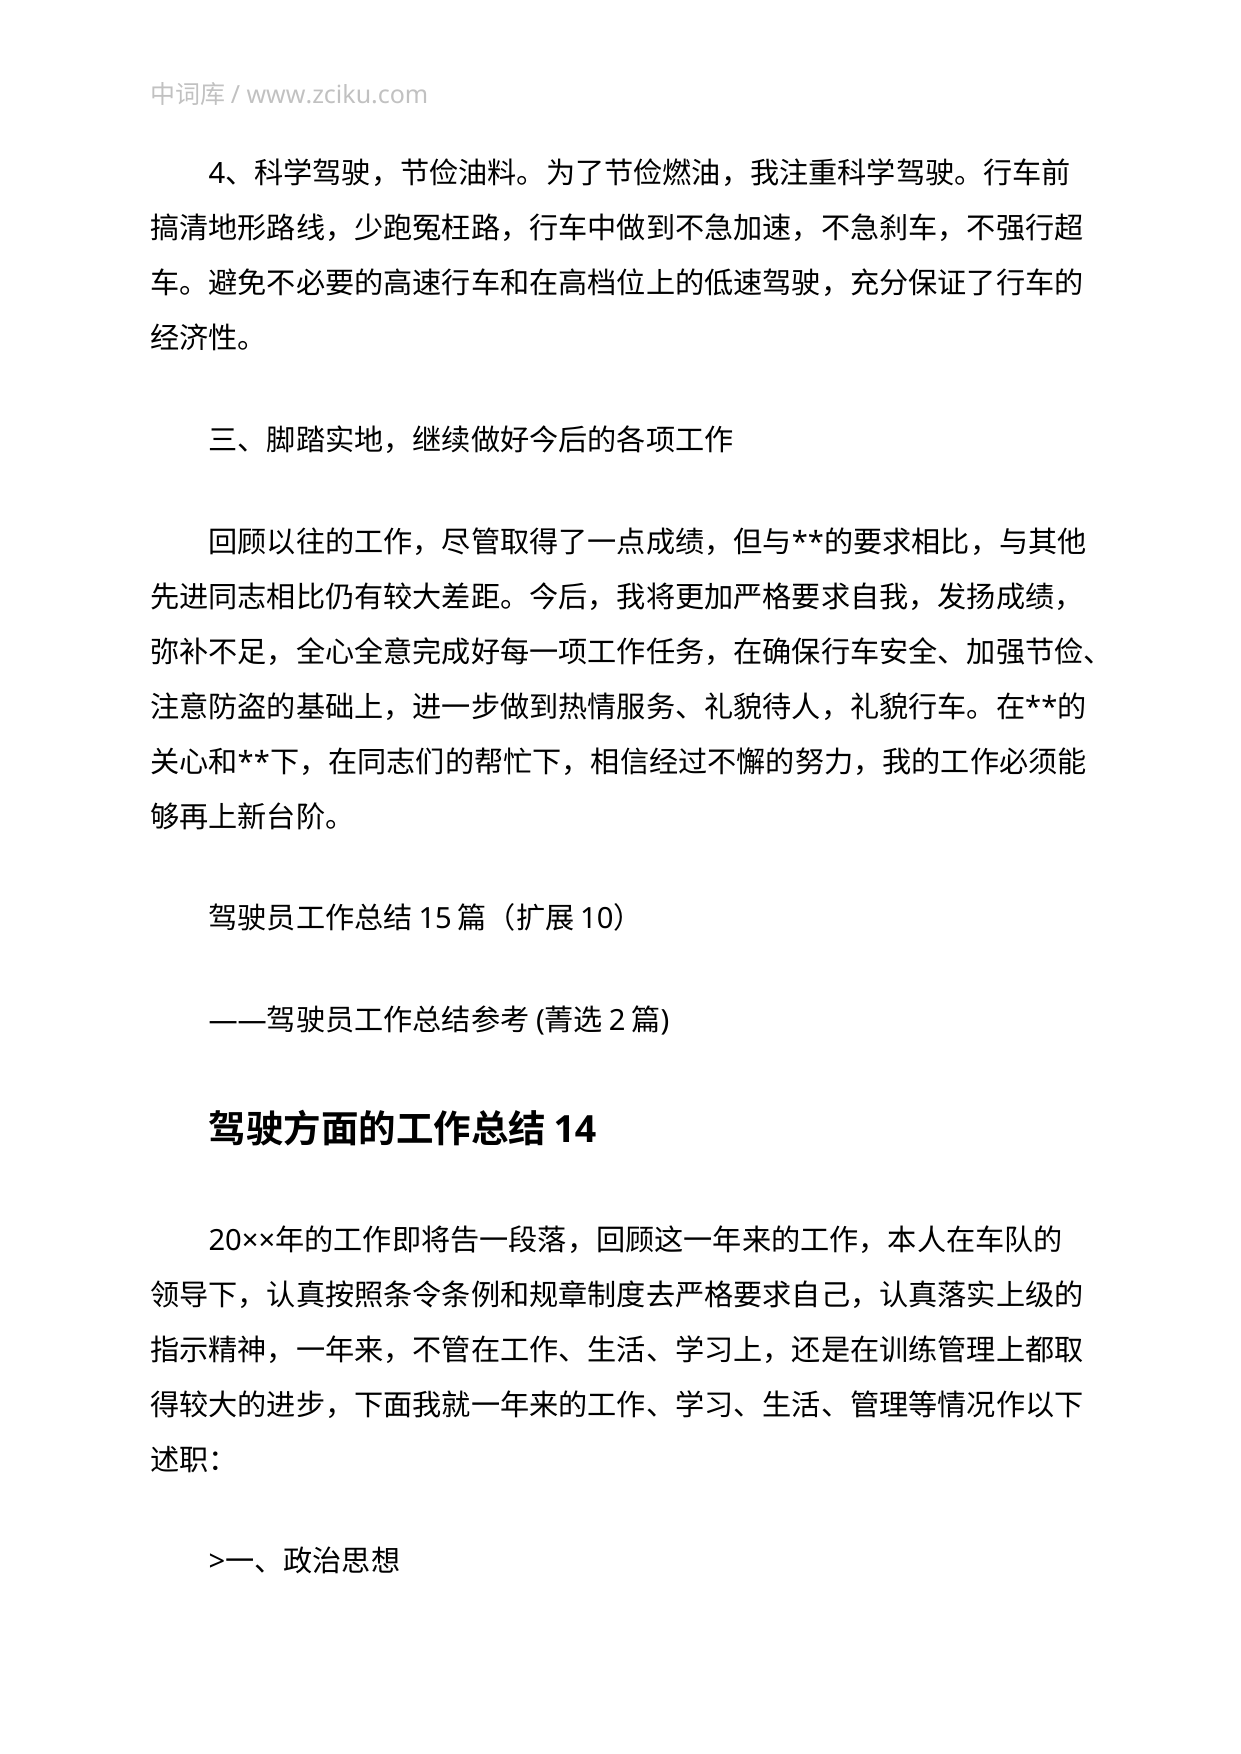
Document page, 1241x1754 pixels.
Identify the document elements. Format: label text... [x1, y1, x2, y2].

text 驾驶方面的工作总结14 [150, 1099, 1090, 1153]
text 4、科学驾驶，节俭油料。为了节俭燃油，我注重科学驾驶。行车前搞清地形路线，少跑冤枉路，行车中做到不急加速，不急刹车，不强行超车。避免不必要的高速行车和在高档位上的低速驾驶，充分保证了行车的经济性。 [150, 150, 1090, 357]
text 20××年的工作即将告一段落，回顾这一年来的工作，本人在车队的领导下，认真按照条令条例和规章制度去严格要求自己，认真落实上级的指示精神，一年来，不管在工作、生活、学习上，还是在训练管理上都取得较大的进步，下面我就一年来的工作、学习、生活、管理等情况作以下述职： [150, 1216, 1090, 1478]
text 回顾以往的工作，尽管取得了一点成绩，但与**的要求相比，与其他先进同志相比仍有较大差距。今后，我将更加严格要求自我，发扬成绩，弥补不足，全心全意完成好每一项工作任务，在确保行车安全、加强节俭、注意防盗的基础上，进一步做到热情服务、礼貌待人，礼貌行车。在**的关心和**下，在同志们的帮忙下，相信经过不懈的努力，我的工作必须能够再上新台阶。 [150, 518, 1090, 835]
text ——驾驶员工作总结参考 (菁选2篇) [150, 997, 1090, 1039]
text >一、政治思想 [150, 1538, 1090, 1580]
text 驾驶员工作总结15篇（扩展10） [150, 895, 1090, 937]
text 三、脚踏实地，继续做好今后的各项工作 [150, 417, 1090, 459]
